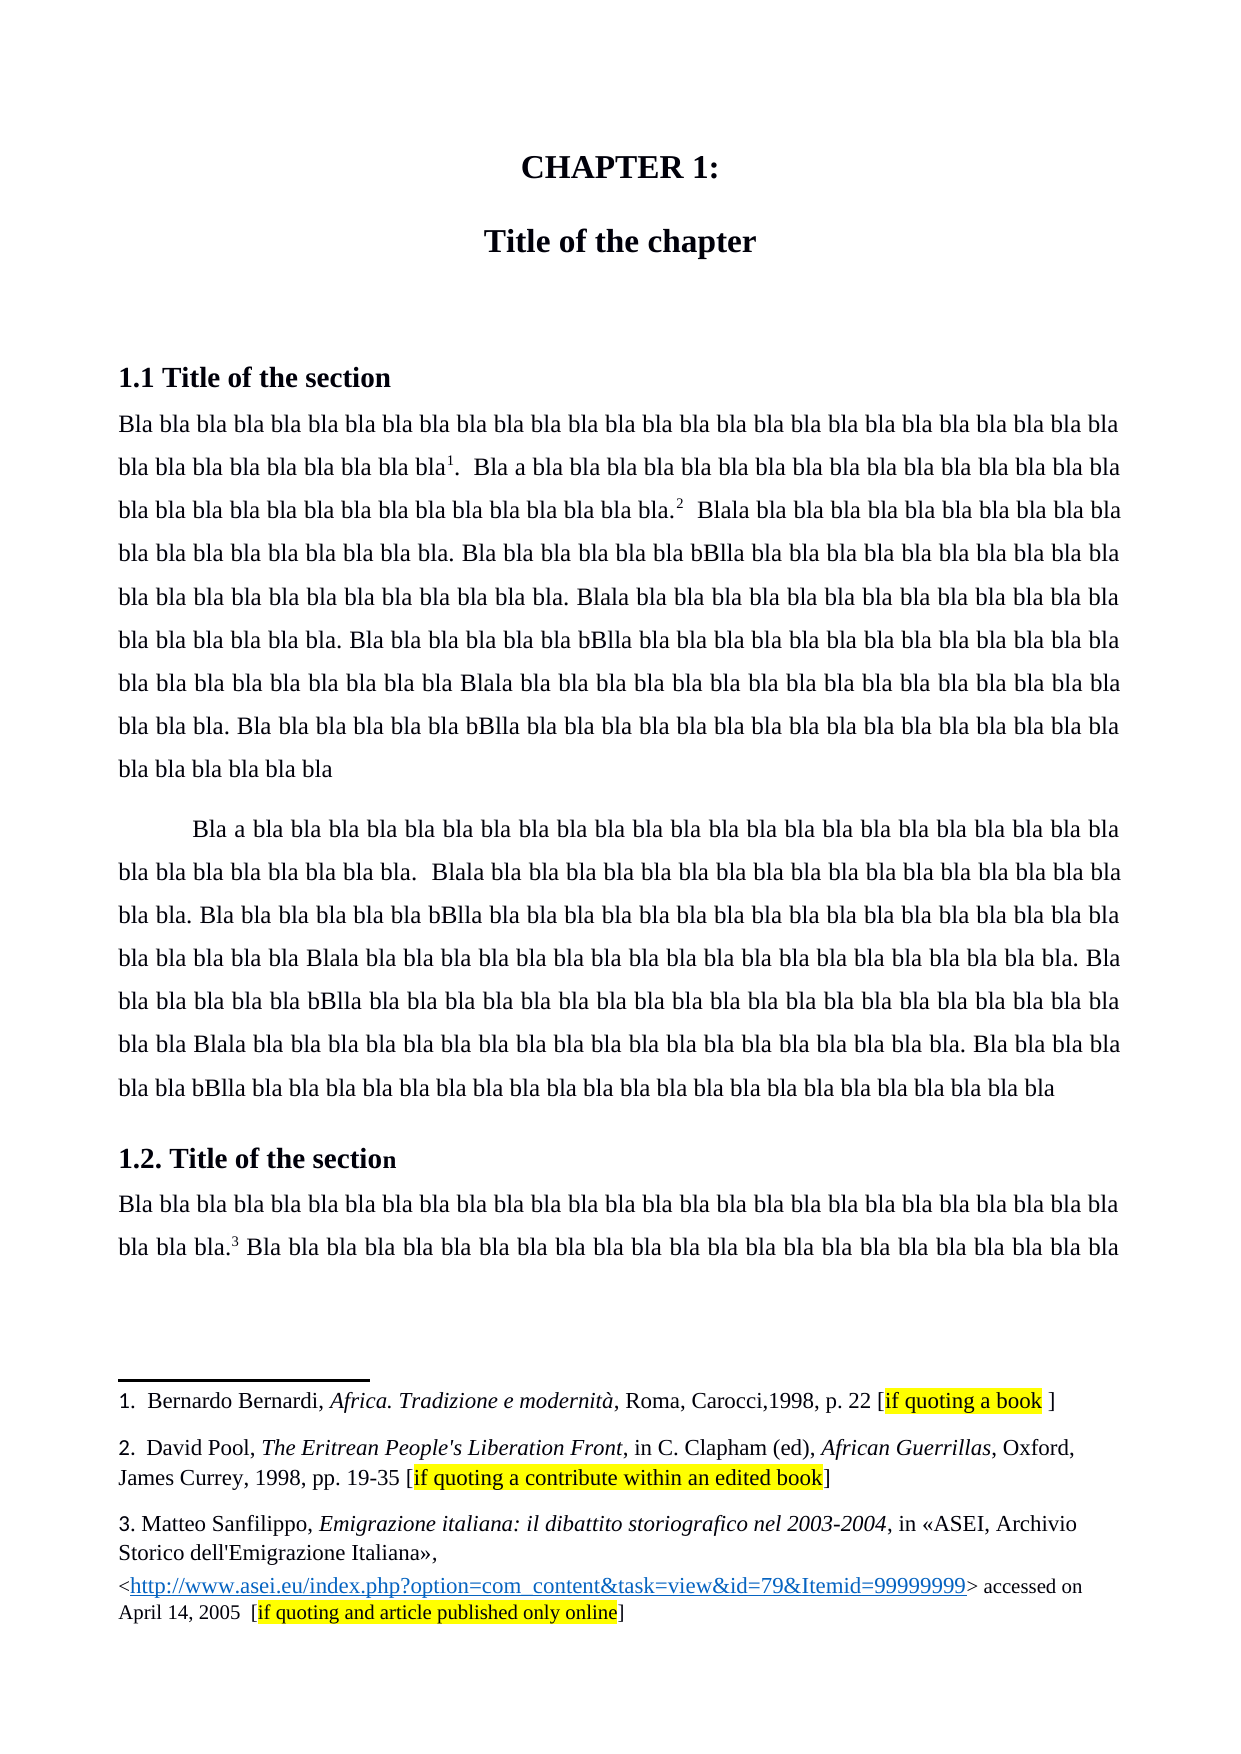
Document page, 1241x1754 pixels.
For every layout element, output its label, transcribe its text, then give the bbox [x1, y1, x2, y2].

text CHAPTER 1: [118, 148, 1122, 186]
text Title of the chapter [118, 222, 1122, 260]
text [118, 1189, 1122, 1261]
text Bla a bla bla bla bla bla bla bla bla bla bla bla bla bla bla bla bla bla bla bla bla bla bla bla bla bla bla bla bla bla bla bla. Blala bla bla bla bla bla bla bla bla bla bla bla bla bla bla bla bla bla bla bla. Bla bla bla bla bla bla bBlla bla bla bla bla bla bla bla bla bla bla bla bla bla bla bla bla bla bla bla bla bla bla Blala bla bla bla bla bla bla bla bla bla bla bla bla bla bla bla bla bla bla bla. Bla bla bla bla bla bla bBlla bla bla bla bla bla bla bla bla bla bla bla bla bla bla bla bla bla bla bla bla bla bla Blala bla bla bla bla bla bla bla bla bla bla bla bla bla bla bla bla bla bla bla. Bla bla bla bla bla bla bBlla bla bla bla bla bla bla bla bla bla bla bla bla bla bla bla bla bla bla bla bla bla bla [118, 814, 1122, 1101]
text Bla bla bla bla bla bla bla bla bla bla bla bla bla bla bla bla bla bla bla bla bla bla bla bla bla bla bla bla bla bla bla bla bla bla bla bla. Bla a bla bla bla bla bla bla bla bla bla bla bla bla bla bla bla bla bla bla bla bla bla bla bla bla bla bla bla bla bla bla bla. Blala bla bla bla bla bla bla bla bla bla bla bla bla bla bla bla bla bla bla bla. Bla bla bla bla bla bla bBlla bla bla bla bla bla bla bla bla bla bla bla bla bla bla bla bla bla bla bla bla bla bla. Blala bla bla bla bla bla bla bla bla bla bla bla bla bla bla bla bla bla bla bla. Bla bla bla bla bla bla bBlla bla bla bla bla bla bla bla bla bla bla bla bla bla bla bla bla bla bla bla bla bla bla Blala bla bla bla bla bla bla bla bla bla bla bla bla bla bla bla bla bla bla bla. Bla bla bla bla bla bla bBlla bla bla bla bla bla bla bla bla bla bla bla bla bla bla bla bla bla bla bla bla bla bla [118, 409, 1122, 783]
subtitle 1.1 Title of the section [118, 360, 1122, 394]
subtitle 1.2. Title of the section [118, 1141, 1122, 1174]
